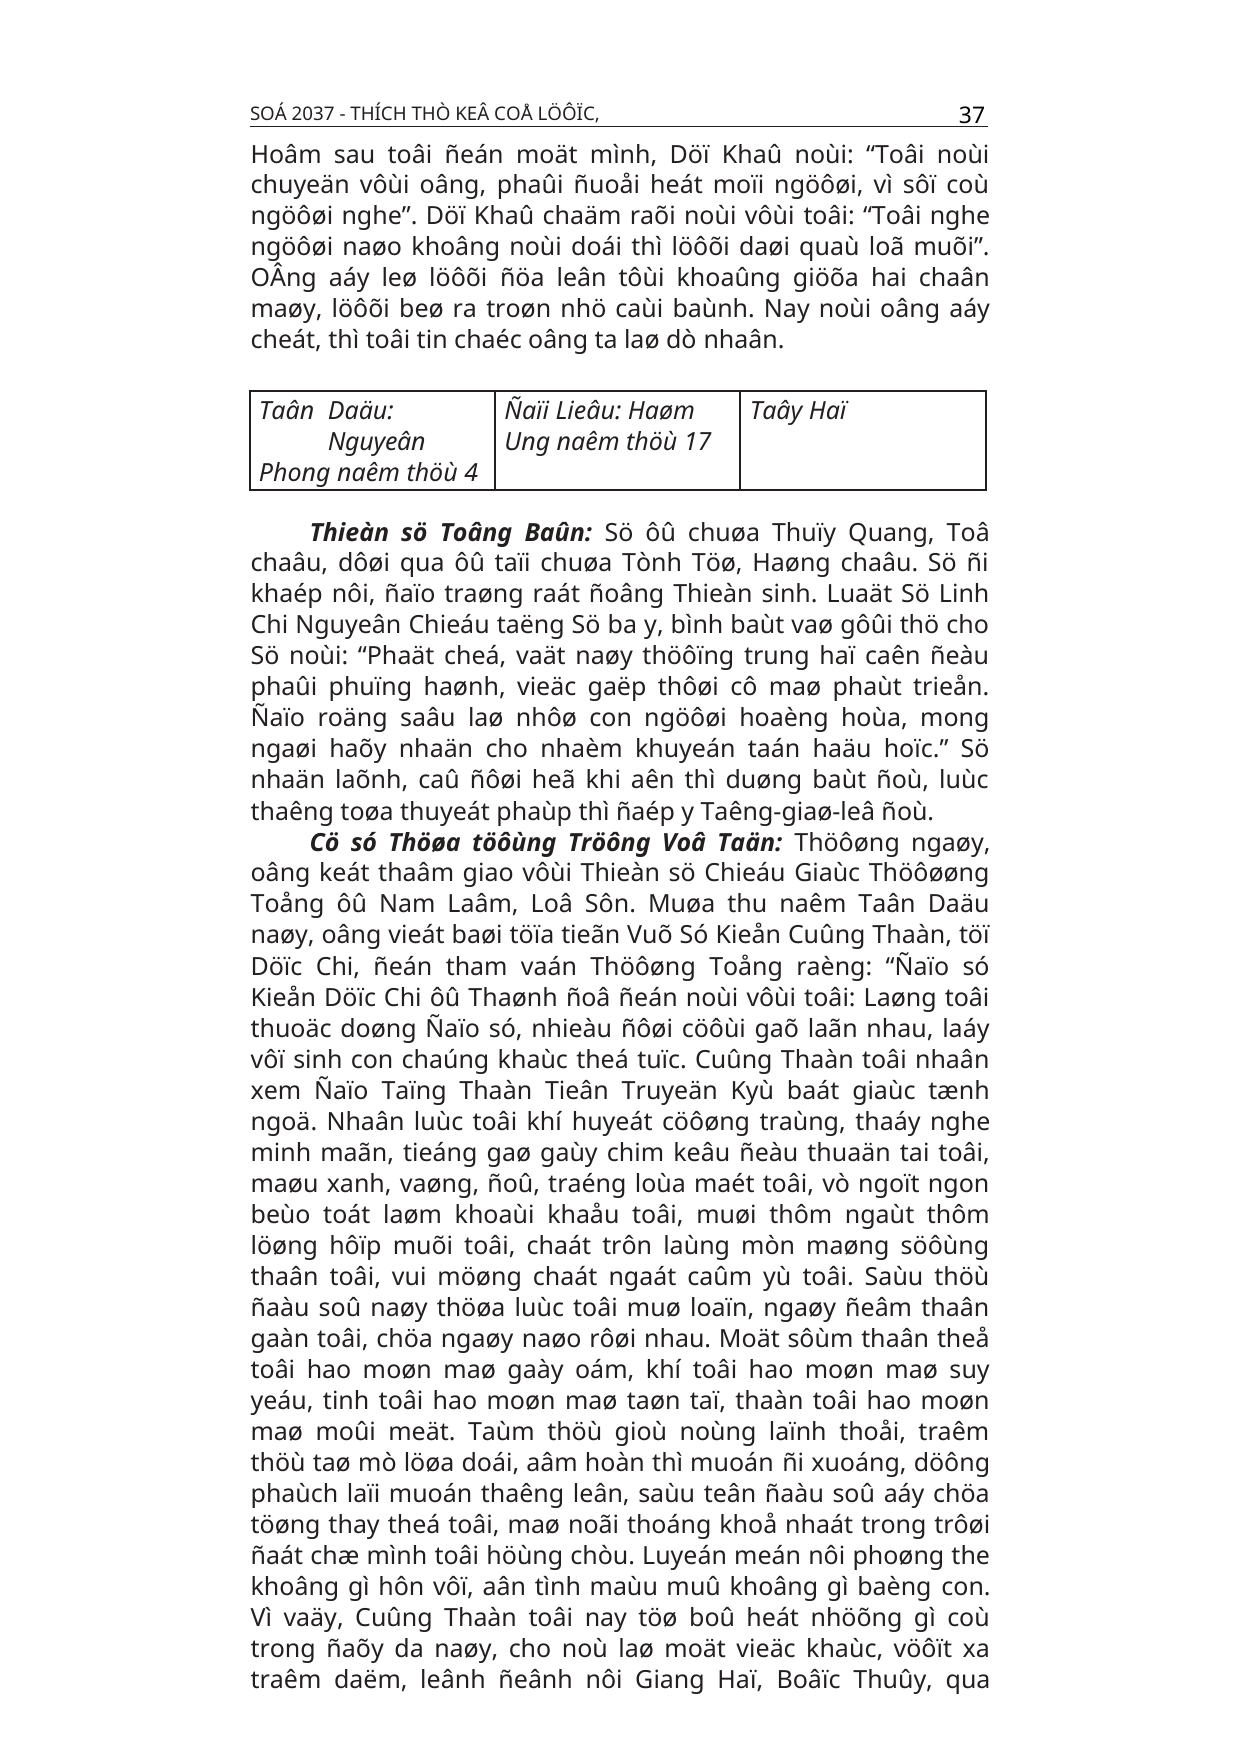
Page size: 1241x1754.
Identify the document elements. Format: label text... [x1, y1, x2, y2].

text Thieàn sö Toâng Baûn: Sö ôû chuøa Thuïy Quang, Toâ chaâu, dôøi qua ôû taïi chuøa Tònh Töø, Haøng chaâu. Sö ñi khaép nôi, ñaïo traøng raát ñoâng Thieàn sinh. Luaät Sö Linh Chi Nguyeân Chieáu taëng Sö ba y, bình baùt vaø gôûi thö cho Sö noùi: “Phaät cheá, vaät naøy thöôïng trung haï caên ñeàu phaûi phuïng haønh, vieäc gaëp thôøi cô maø phaùt trieån. Ñaïo roäng saâu laø nhôø con ngöôøi hoaèng hoùa, mong ngaøi haõy nhaän cho nhaèm khuyeán taán haäu hoïc.” Sö nhaän laõnh, caû ñôøi heã khi aên thì duøng baùt ñoù, luùc thaêng toøa thuyeát phaùp thì ñaép y Taêng-giaø-leâ ñoù. [250, 517, 990, 827]
table_header Ñaïi Lieâu: Haøm Ung naêm thöù 17 [496, 392, 739, 488]
table_header Taân Daäu: Nguyeân Phong naêm thöù 4 [251, 392, 494, 488]
text Hoâm sau toâi ñeán moät mình, Döï Khaû noùi: “Toâi noùi chuyeän vôùi oâng, phaûi ñuoåi heát moïi ngöôøi, vì sôï coù ngöôøi nghe”. Döï Khaû chaäm raõi noùi vôùi toâi: “Toâi nghe ngöôøi naøo khoâng noùi doái thì löôõi daøi quaù loã muõi”. OÂng aáy leø löôõi ñöa leân tôùi khoaûng giöõa hai chaân maøy, löôõi beø ra troøn nhö caùi baùnh. Nay noùi oâng aáy cheát, thì toâi tin chaéc oâng ta laø dò nhaân. [250, 138, 990, 356]
table_header Taây Haï [741, 392, 985, 488]
